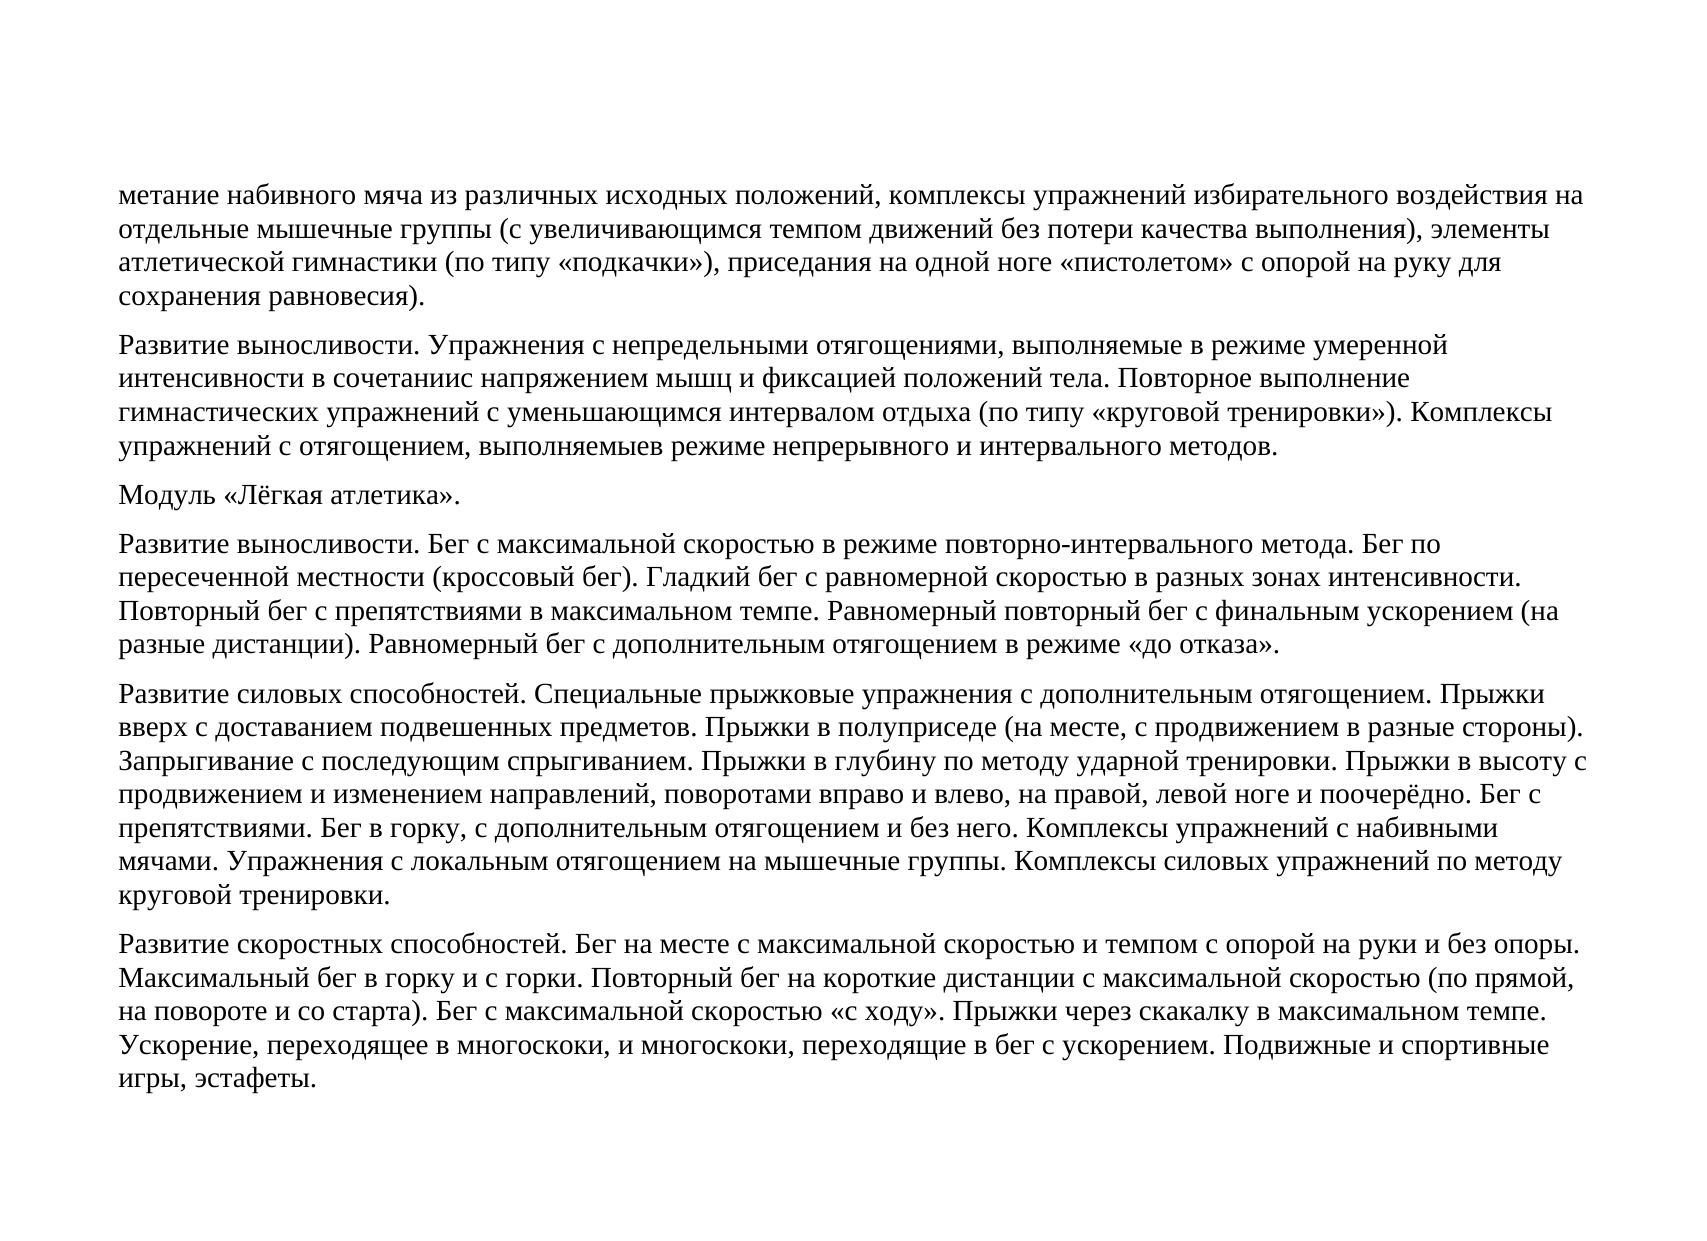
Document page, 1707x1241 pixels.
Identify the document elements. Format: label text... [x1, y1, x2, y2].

text Модуль «Лёгкая атлетика». [118, 477, 1588, 510]
text Развитие скоростных способностей. Бег на месте с максимальной скоростью и темпом с опорой на руки и без опоры. Максимальный бег в горку и с горки. Повторный бег на короткие дистанции с максимальной скоростью (по прямой, на повороте и со старта). Бег с максимальной скоростью «с ходу». Прыжки через скакалку в максимальном темпе. Ускорение, переходящее в многоскоки, и многоскоки, переходящие в бег с ускорением. Подвижные и спортивные игры, эстафеты. [118, 926, 1588, 1094]
text Развитие выносливости. Упражнения с непредельными отягощениями, выполняемые в режиме умеренной интенсивности в сочетаниис напряжением мышц и фиксацией положений тела. Повторное выполнение гимнастических упражнений с уменьшающимся интервалом отдыха (по типу «круговой тренировки»). Комплексы упражнений с отягощением, выполняемыев режиме непрерывного и интервального методов. [118, 327, 1588, 461]
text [118, 177, 1588, 311]
text Развитие силовых способностей. Специальные прыжковые упражнения с дополнительным отягощением. Прыжки вверх с доставанием подвешенных предметов. Прыжки в полуприседе (на месте, с продвижением в разные стороны). Запрыгивание с последующим спрыгиванием. Прыжки в глубину по методу ударной тренировки. Прыжки в высоту с продвижением и изменением направлений, поворотами вправо и влево, на правой, левой ноге и поочерёдно. Бег с препятствиями. Бег в горку, с дополнительным отягощением и без него. Комплексы упражнений с набивными мячами. Упражнения с локальным отягощением на мышечные группы. Комплексы силовых упражнений по методу круговой тренировки. [118, 676, 1588, 911]
text Развитие выносливости. Бег с максимальной скоростью в режиме повторно-интервального метода. Бег по пересеченной местности (кроссовый бег). Гладкий бег с равномерной скоростью в разных зонах интенсивности. Повторный бег с препятствиями в максимальном темпе. Равномерный повторный бег с финальным ускорением (на разные дистанции). Равномерный бег с дополнительным отягощением в режиме «до отказа». [118, 526, 1588, 660]
